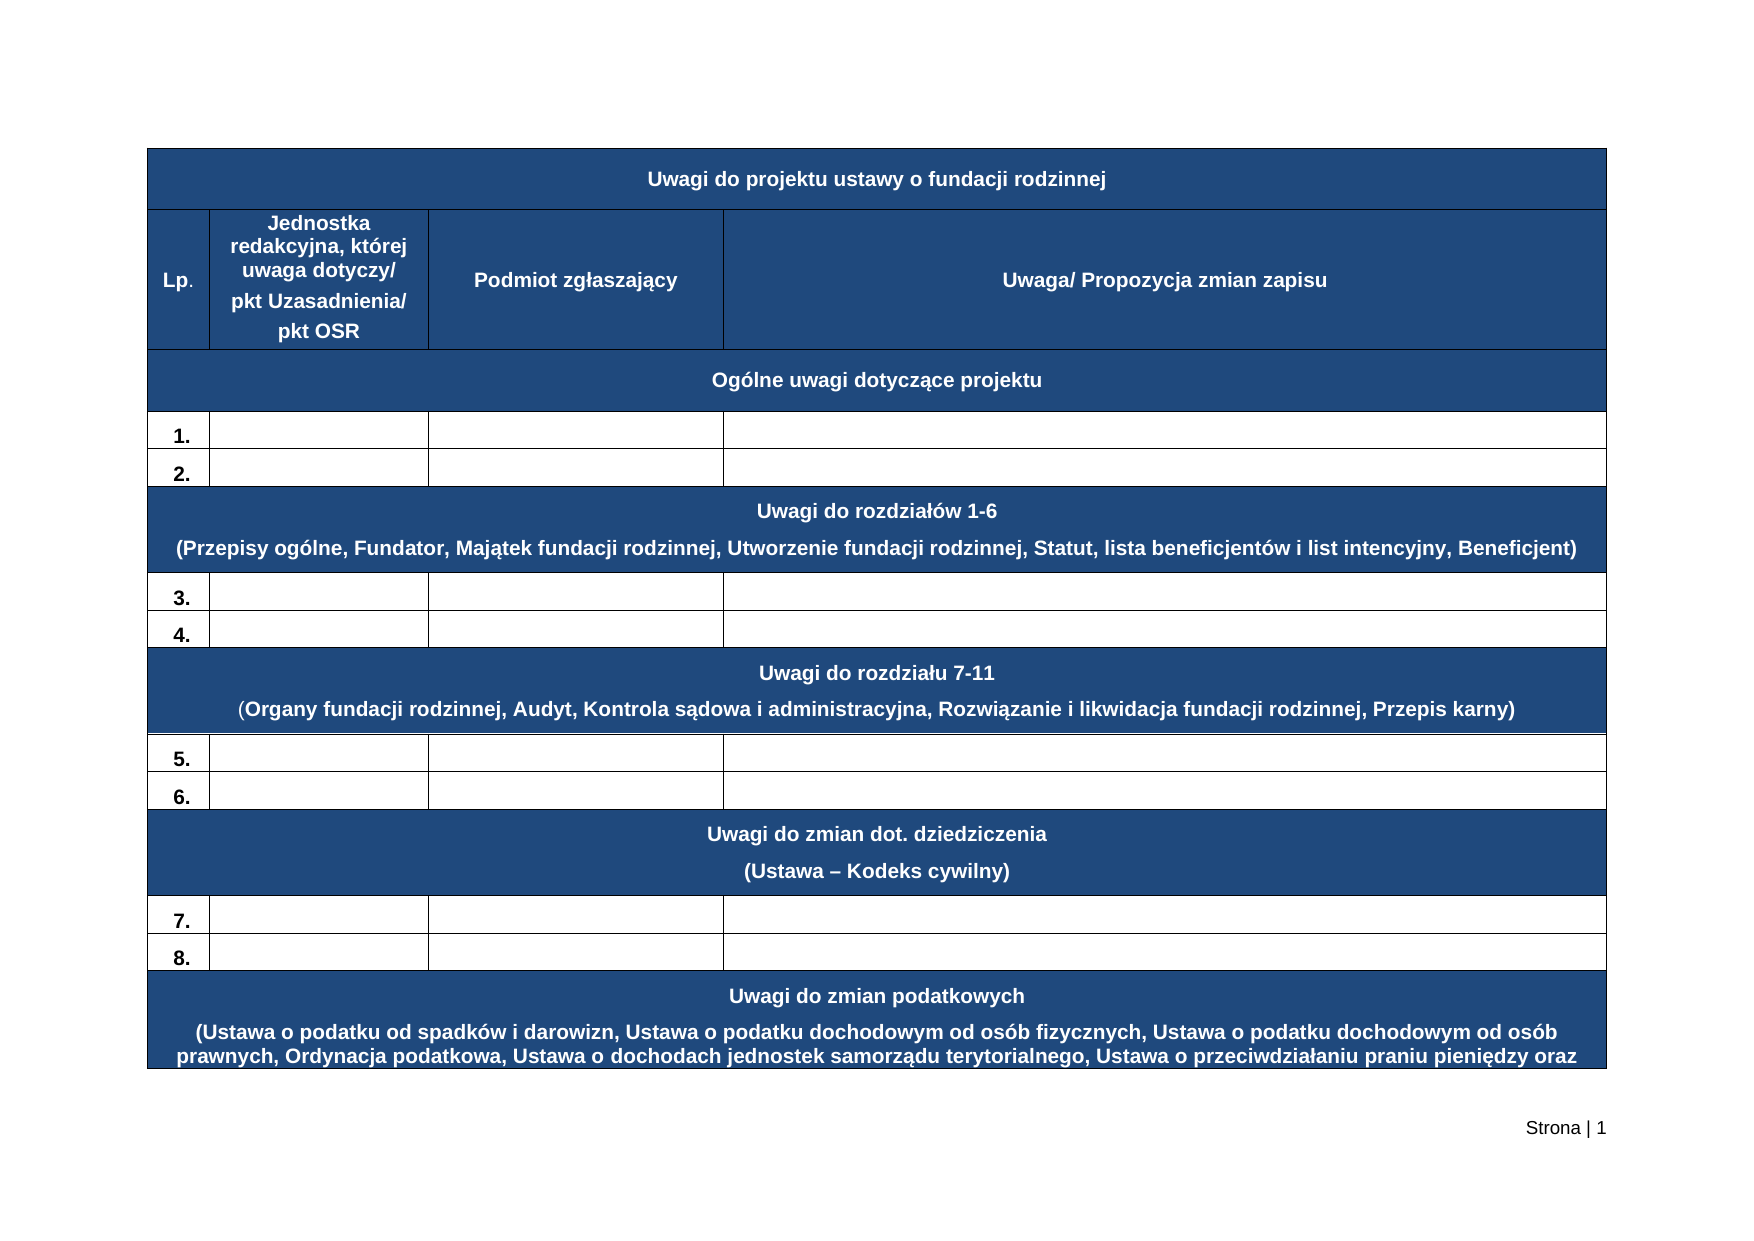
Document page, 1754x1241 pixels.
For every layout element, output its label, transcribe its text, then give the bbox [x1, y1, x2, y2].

table_cell [429, 611, 723, 647]
table_cell Podmiot zgłaszający [429, 210, 723, 349]
table_cell [429, 735, 723, 771]
table_cell [148, 896, 209, 932]
table_cell Ogólne uwagi dotyczące projektu [148, 350, 1606, 411]
table_cell Uwagi do rozdziałów 1-6 (Przepisy ogólne, Fundator, Majątek fundacji rodzinnej, Utworzenie fundacji rodzinnej, Statut, lista beneficjentów i list intencyjny, Beneficjent) [148, 487, 1606, 572]
table_cell [148, 611, 209, 647]
table_cell [724, 611, 1606, 647]
table_cell [148, 934, 209, 970]
table_cell [429, 896, 723, 932]
table_cell [210, 412, 428, 448]
table_cell [429, 449, 723, 486]
table_cell [724, 735, 1606, 771]
table_cell [724, 896, 1606, 932]
table_cell [724, 934, 1606, 970]
table_cell [148, 412, 209, 448]
table_cell [724, 449, 1606, 486]
table_cell [429, 934, 723, 970]
table_cell Uwagi do rozdziału 7-11 (Organy fundacji rodzinnej, Audyt, Kontrola sądowa i administracyjna, Rozwiązanie i likwidacja fundacji rodzinnej, Przepis karny) [148, 648, 1606, 733]
table_cell [429, 772, 723, 808]
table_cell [148, 971, 1606, 1068]
table_cell [210, 772, 428, 808]
table_cell Lp. [148, 210, 209, 349]
table_cell [210, 896, 428, 932]
table_cell [429, 573, 723, 609]
table_cell [148, 772, 209, 808]
table_cell Jednostka redakcyjna, której uwaga dotyczy/ pkt Uzasadnienia/ pkt OSR [210, 210, 428, 349]
table_cell [210, 611, 428, 647]
table_cell [148, 573, 209, 609]
table_cell [210, 735, 428, 771]
table_cell [429, 412, 723, 448]
table_cell [148, 449, 209, 486]
table_cell [210, 573, 428, 609]
table_cell [724, 412, 1606, 448]
table_cell [724, 772, 1606, 808]
table_cell Uwaga/ Propozycja zmian zapisu [724, 210, 1606, 349]
table_cell Uwagi do zmian dot. dziedziczenia (Ustawa – Kodeks cywilny) [148, 810, 1606, 895]
table_header Uwagi do projektu ustawy o fundacji rodzinnej [148, 149, 1606, 209]
table_cell [724, 573, 1606, 609]
table_cell [210, 449, 428, 486]
table_cell [148, 735, 209, 771]
table_cell [210, 934, 428, 970]
